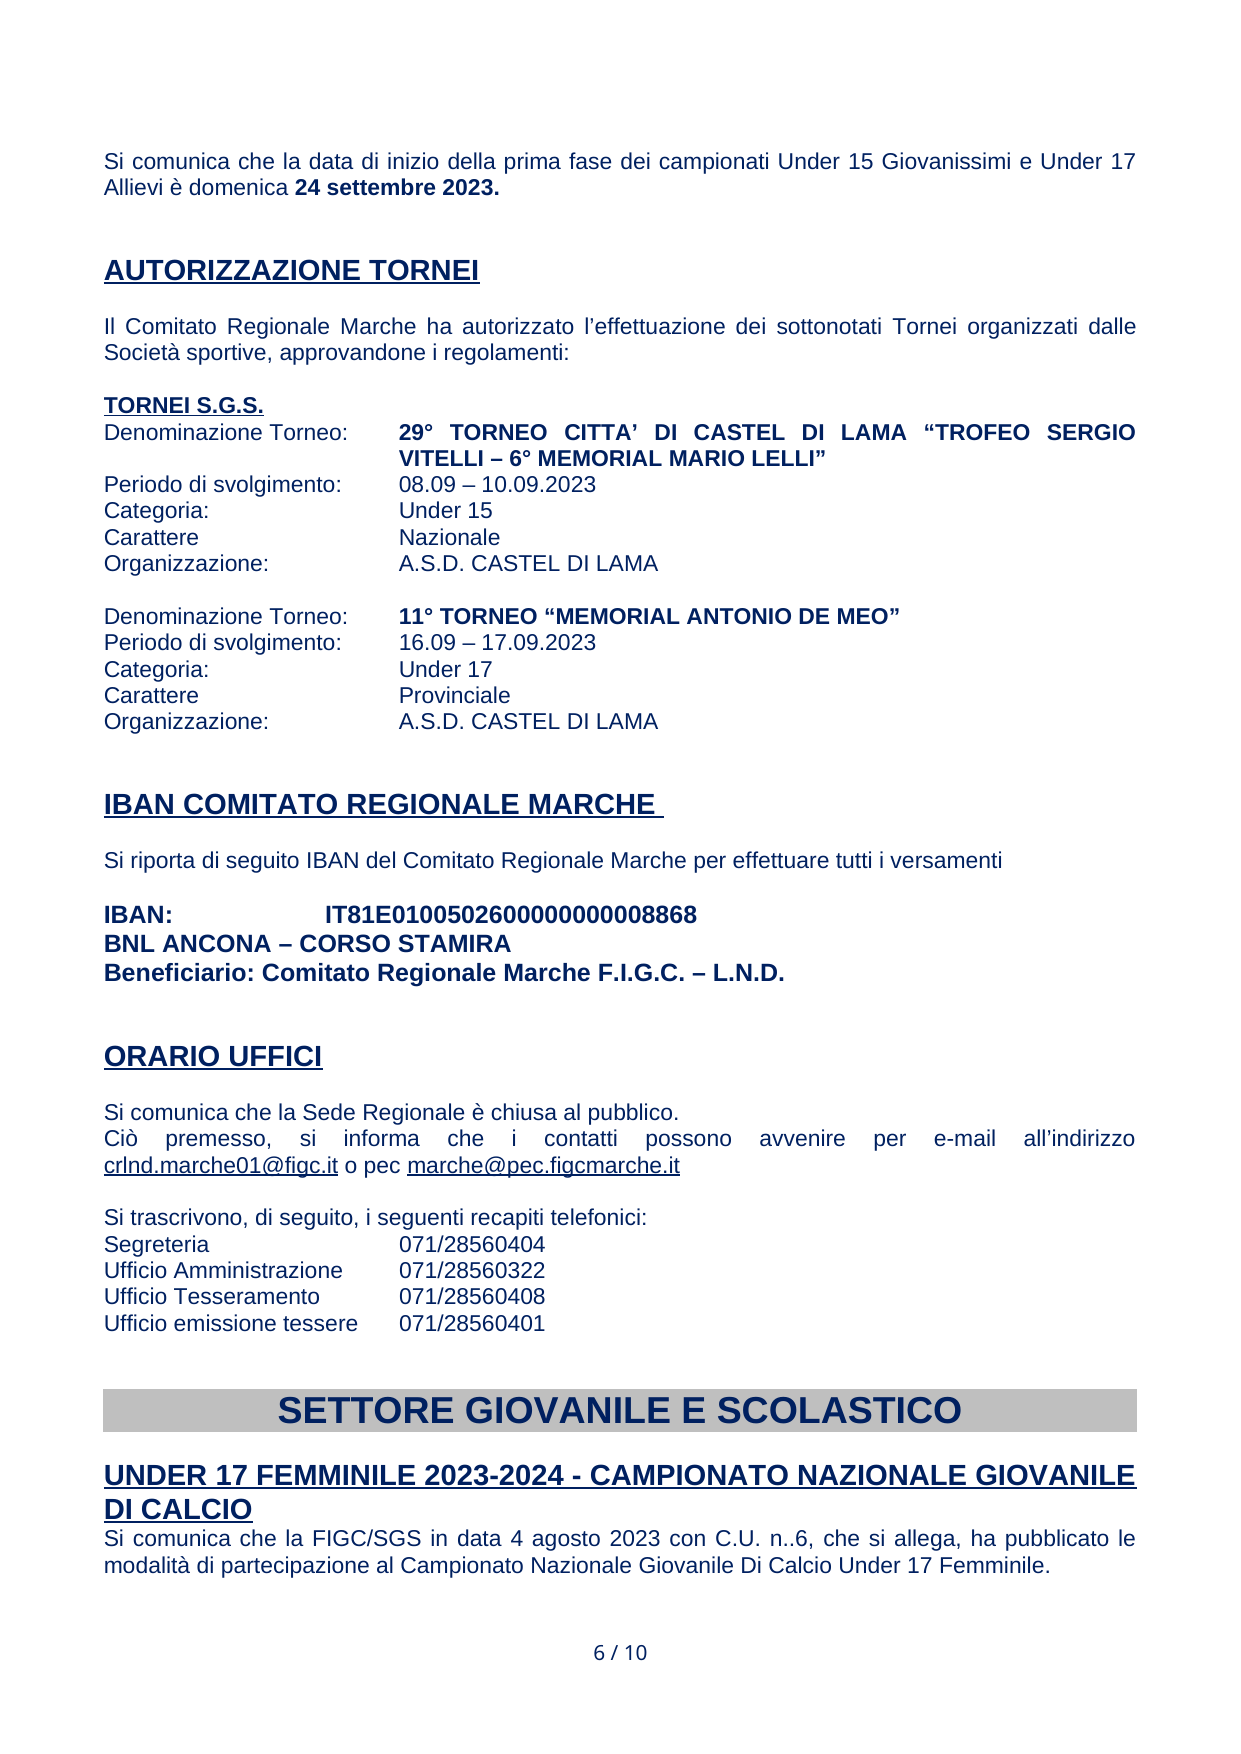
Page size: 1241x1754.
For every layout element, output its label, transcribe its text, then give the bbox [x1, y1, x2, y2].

text Periodo di svolgimento: 16.09 – 17.09.2023 [103, 629, 1137, 656]
text Si comunica che la Sede Regionale è chiusa al pubblico. [103, 1099, 1137, 1125]
text Ufficio emissione tessere 071/28560401 [103, 1310, 1137, 1336]
text Si comunica che la data di inizio della prima fase dei campionati Under 15 Giovanissimi e Under 17 Allievi è domenica 24 settembre 2023. [103, 148, 1137, 200]
text Si comunica che la FIGC/SGS in data 4 agosto 2023 con C.U. n..6, che si allega, ha pubblicato le modalità di partecipazione al Campionato Nazionale Giovanile Di Calcio Under 17 Femminile. [103, 1525, 1137, 1578]
text UNDER 17 FEMMINILE 2023-2024 - CAMPIONATO NAZIONALE GIOVANILE DI CALCIO [103, 1488, 1137, 1525]
text Carattere Nazionale [103, 524, 1137, 550]
text BNL ANCONA – CORSO STAMIRA [103, 929, 1137, 957]
text ORARIO UFFICI [103, 1039, 1137, 1072]
text IBAN COMITATO REGIONALE MARCHE [103, 787, 1137, 821]
text Categoria: Under 15 [103, 497, 1137, 524]
text Beneficiario: Comitato Regionale Marche F.I.G.C. – L.N.D. [103, 957, 1137, 986]
text SETTORE GIOVANILE E SCOLASTICO [103, 1389, 1137, 1432]
text Organizzazione: A.S.D. CASTEL DI LAMA [103, 708, 1137, 735]
text Ciò premesso, si informa che i contatti possono avvenire per e-mail all’indirizzo crlnd.marche01@figc.it o pec marche@pec.figcmarche.it [103, 1125, 1137, 1178]
text Si trascrivono, di seguito, i seguenti recapiti telefonici: [103, 1204, 1137, 1231]
text AUTORIZZAZIONE TORNEI [103, 253, 1137, 287]
text Ufficio Tesseramento 071/28560408 [103, 1283, 1137, 1310]
text Ufficio Amministrazione 071/28560322 [103, 1257, 1137, 1283]
text Si riporta di seguito IBAN del Comitato Regionale Marche per effettuare tutti i versamenti [103, 847, 1137, 874]
text Il Comitato Regionale Marche ha autorizzato l’effettuazione dei sottonotati Tornei organizzati dalle Società sportive, approvandone i regolamenti: [103, 313, 1137, 366]
text TORNEI S.G.S. [103, 392, 1137, 418]
text Organizzazione: A.S.D. CASTEL DI LAMA [103, 550, 1137, 577]
text Segreteria 071/28560404 [103, 1231, 1137, 1257]
text UNDER 17 FEMMINILE 2023-2024 - CAMPIONATO NAZIONALE GIOVANILE DI CALCIO [103, 1458, 1137, 1487]
text Carattere Provinciale [103, 682, 1137, 708]
text Periodo di svolgimento: 08.09 – 10.09.2023 [103, 471, 1137, 497]
text Denominazione Torneo: 11° TORNEO “MEMORIAL ANTONIO DE MEO” [103, 603, 1137, 629]
text Categoria: Under 17 [103, 656, 1137, 682]
text IBAN: IT81E0100502600000000008868 [103, 900, 1137, 929]
text Denominazione Torneo: 29° TORNEO CITTA’ DI CASTEL DI LAMA “TROFEO SERGIO VITELLI – 6° MEMORIAL MARIO LELLI” [103, 418, 1137, 471]
